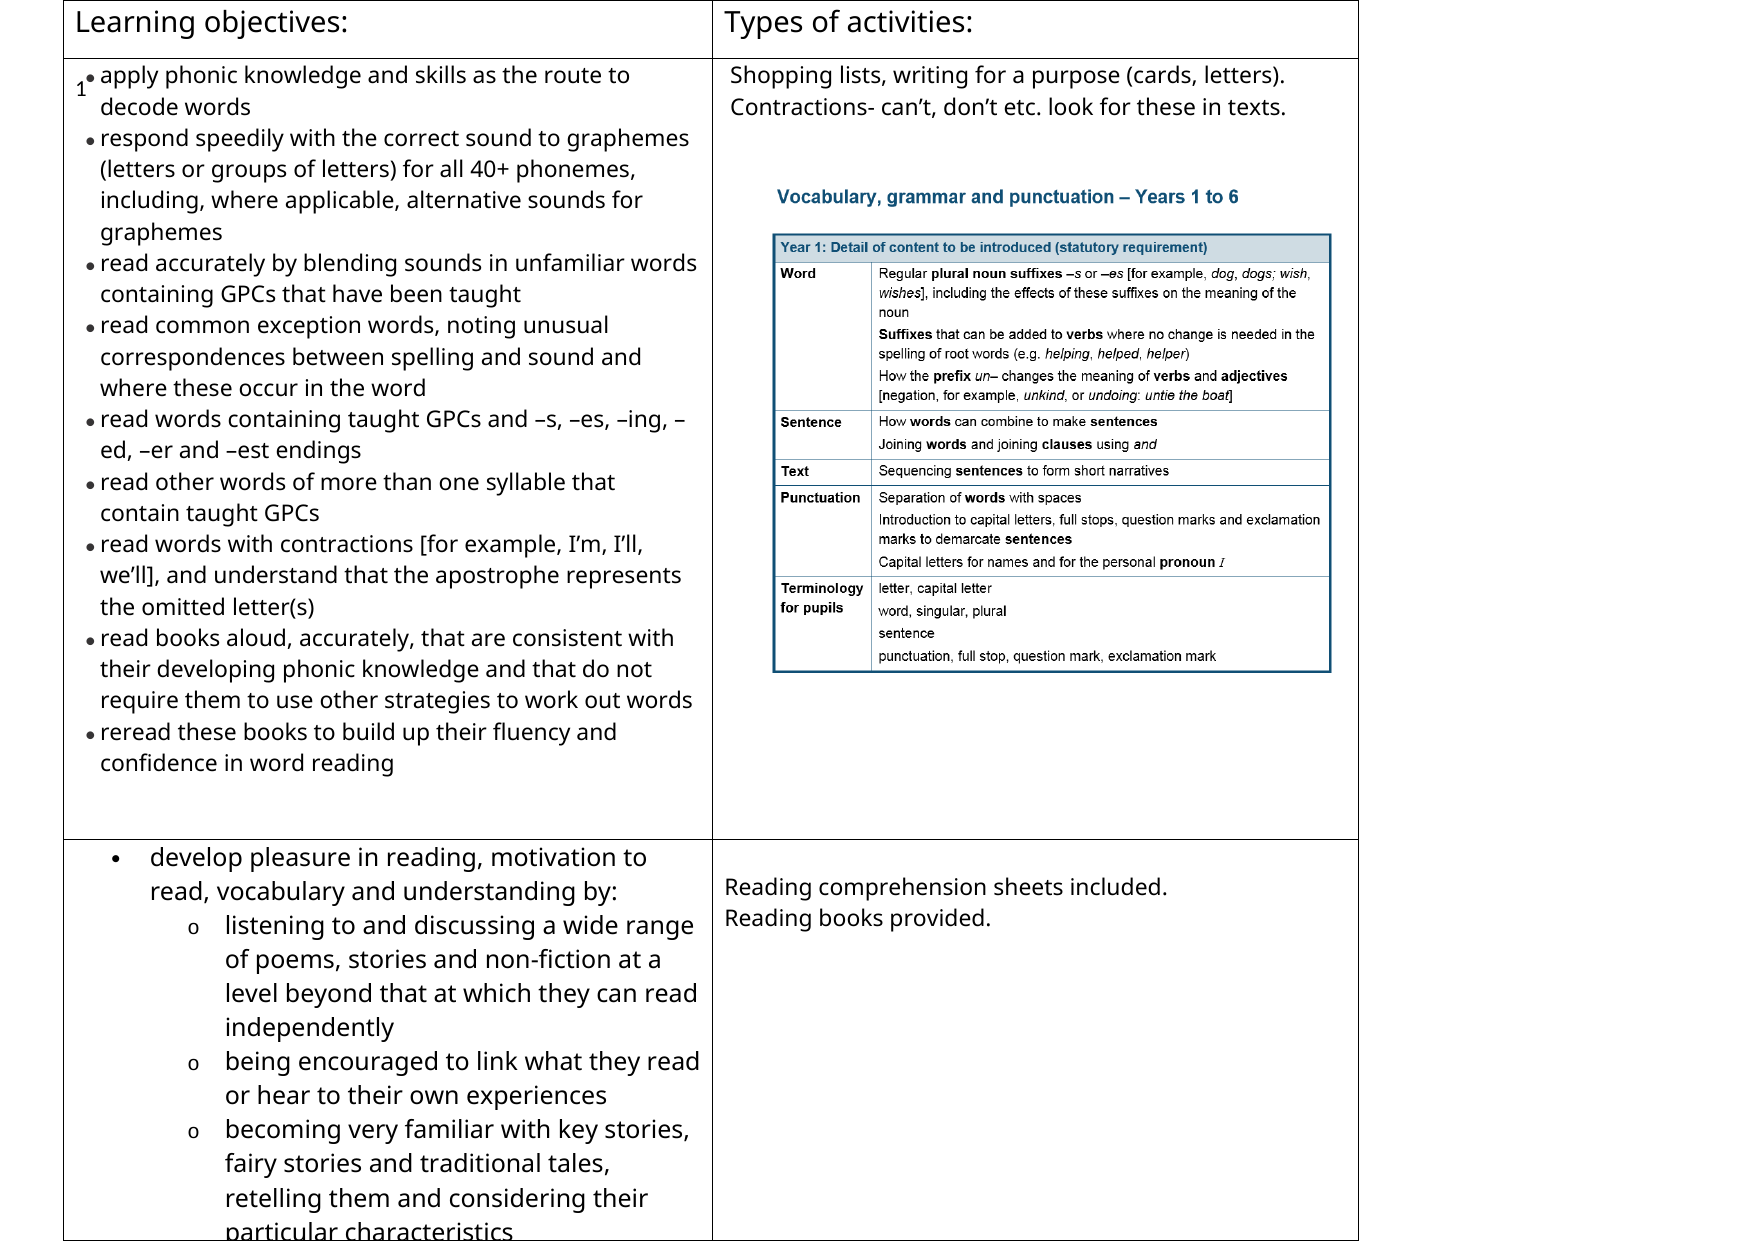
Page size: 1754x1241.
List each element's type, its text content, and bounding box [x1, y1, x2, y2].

table_cell develop pleasure in reading, motivation to read, vocabulary and understanding by: listening to and discussing a wide range of poems, stories and non-fiction at a level beyond that at which they can read independently being encouraged to link what they read or hear to their own experiences becoming very familiar with key stories, fairy stories and traditional tales, retelling them and considering their particular characteristics recognising and joining in with predictable phrases learning to appreciate rhymes and poems, and to recite some by heart discussing word meanings, linking new meanings to those already known understand both the books they can already read accurately and fluently and those they listen to by: drawing on what they already know or on background information and vocabulary provided by the teacher checking that the text makes sense to them as they read, and correcting inaccurate reading discussing the significance of the title and events making inferences on the basis of what is being said and done predicting what might happen on the basis of what has been read so far participate in discussion about what is read to them, taking turns and listening to what others say explain clearly their understanding of what is read to them [64, 840, 712, 1240]
table_cell apply phonic knowledge and skills as the route to decode words respond speedily with the correct sound to graphemes (letters or groups of letters) for all 40+ phonemes, including, where applicable, alternative sounds for graphemes read accurately by blending sounds in unfamiliar words containing GPCs that have been taught read common exception words, noting unusual correspondences between spelling and sound and where these occur in the word read words containing taught GPCs and –s, –es, –ing, –ed, –er and –est endings read other words of more than one syllable that contain taught GPCs read words with contractions [for example, I’m, I’ll, we’ll], and understand that the apostrophe represents the omitted letter(s) read books aloud, accurately, that are consistent with their developing phonic knowledge and that do not require them to use other strategies to work out words reread these books to build up their fluency and confidence in word reading [64, 59, 712, 838]
table_header Learning objectives: [64, 1, 712, 58]
table_cell Reading comprehension sheets included. Reading books provided. [713, 840, 1358, 1240]
table_cell Shopping lists, writing for a purpose (cards, letters). Contractions- can’t, don’t etc. look for these in texts. [713, 59, 1358, 838]
table_header Types of activities: [713, 1, 1358, 58]
